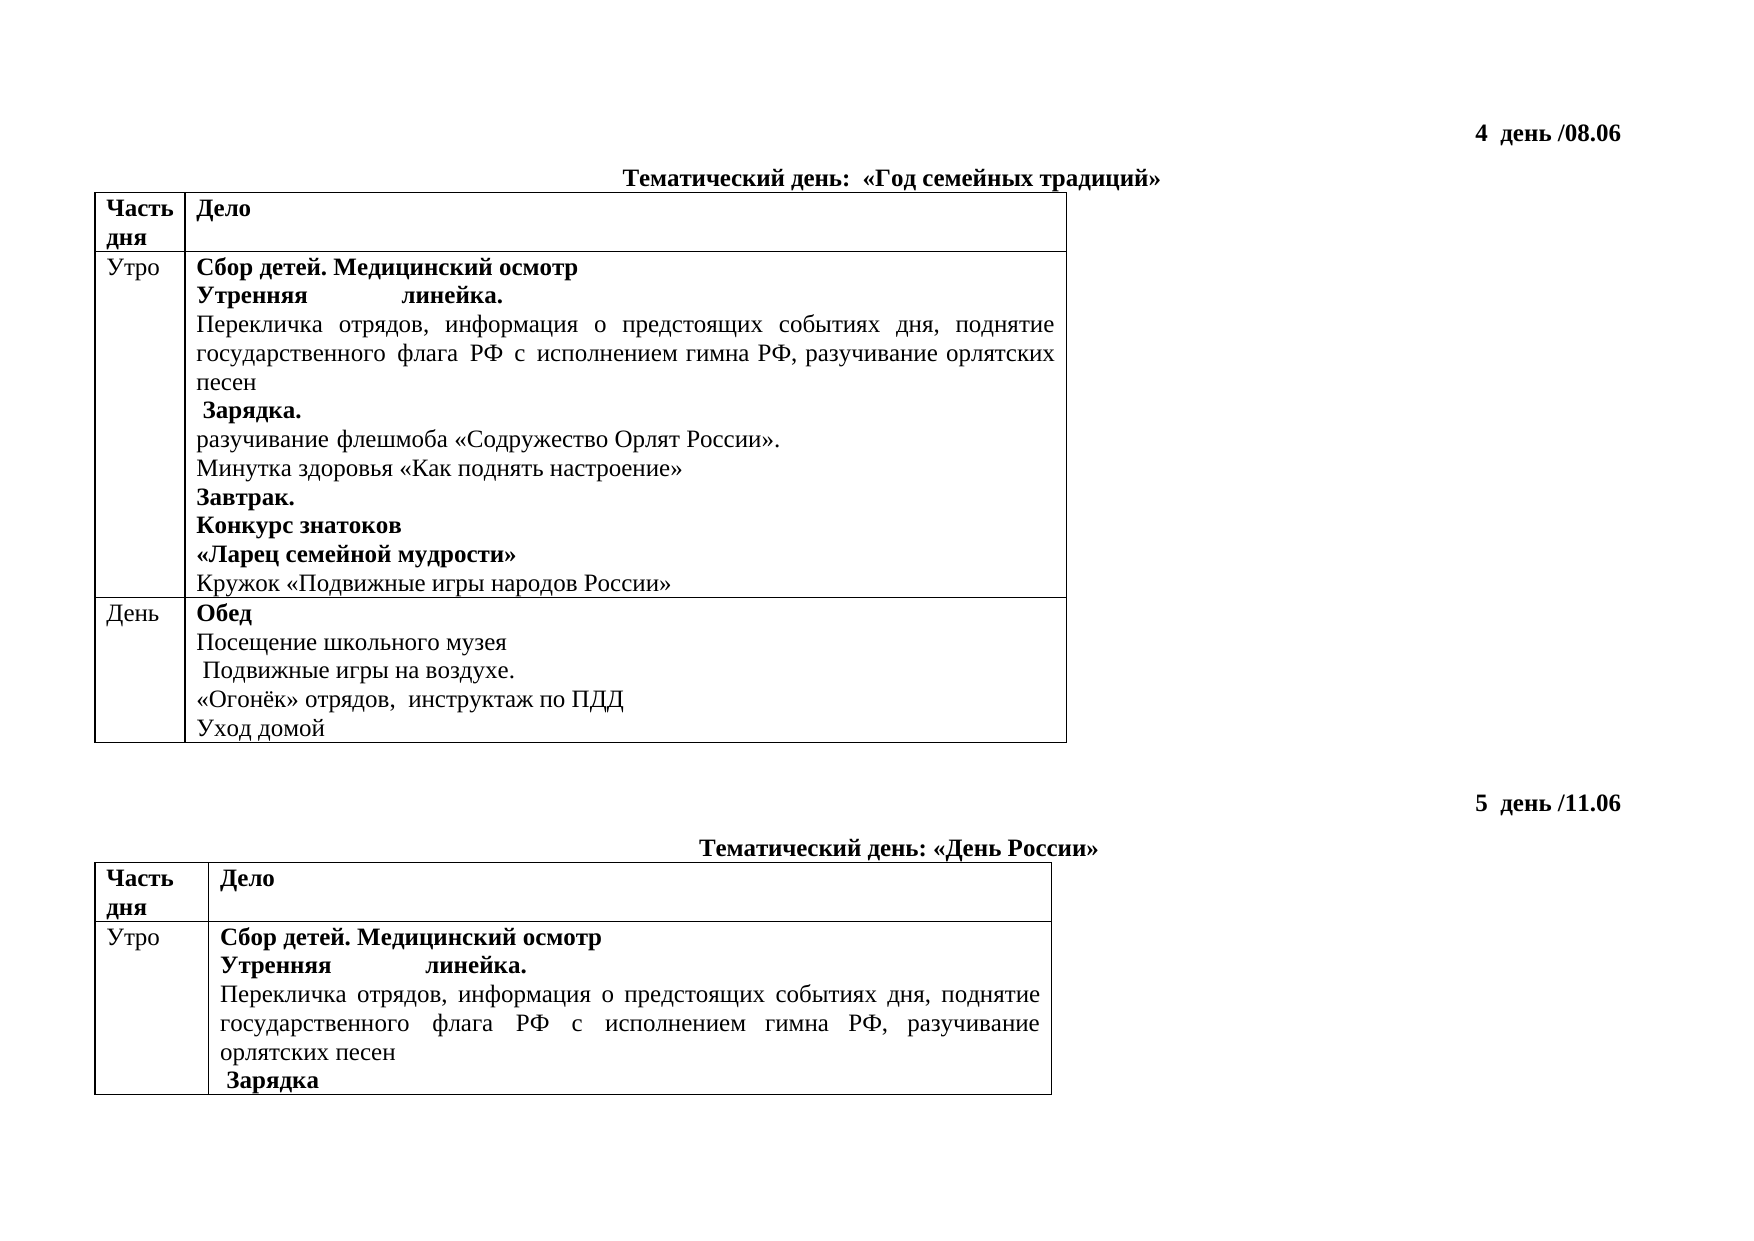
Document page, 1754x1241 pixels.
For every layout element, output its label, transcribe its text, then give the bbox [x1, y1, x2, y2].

table_cell Утро [96, 252, 184, 597]
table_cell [209, 922, 1051, 1094]
table_header Часть дня [96, 863, 208, 921]
table_header Часть дня [96, 193, 184, 251]
table_cell Утро [96, 922, 208, 1094]
table_cell Сбор детей. Медицинский осмотр Утренняя линейка. Перекличка отрядов, информация о предстоящих событиях дня, поднятие государственного флага РФ с исполнением гимна РФ, разучивание орлятских песен Зарядка. разучивание флешмоба «Содружество Орлят России». Минутка здоровья «Как поднять настроение» Завтрак. Конкурс знатоков «Ларец семейной мудрости» Кружок «Подвижные игры народов России» [186, 252, 1066, 597]
table_cell Обед Посещение школьного музея Подвижные игры на воздухе. «Огонёк» отрядов, инструктаж по ПДД Уход домой [186, 598, 1066, 742]
table_cell День [96, 598, 184, 742]
table_header Дело [209, 863, 1051, 921]
text Тематический день: «День России» [106, 833, 1691, 862]
text 4 день /08.06 [106, 118, 1621, 147]
text 5 день /11.06 [106, 788, 1621, 817]
text Тематический день: «Год семейных традиций» [106, 163, 1677, 192]
table_header Дело [186, 193, 1066, 251]
